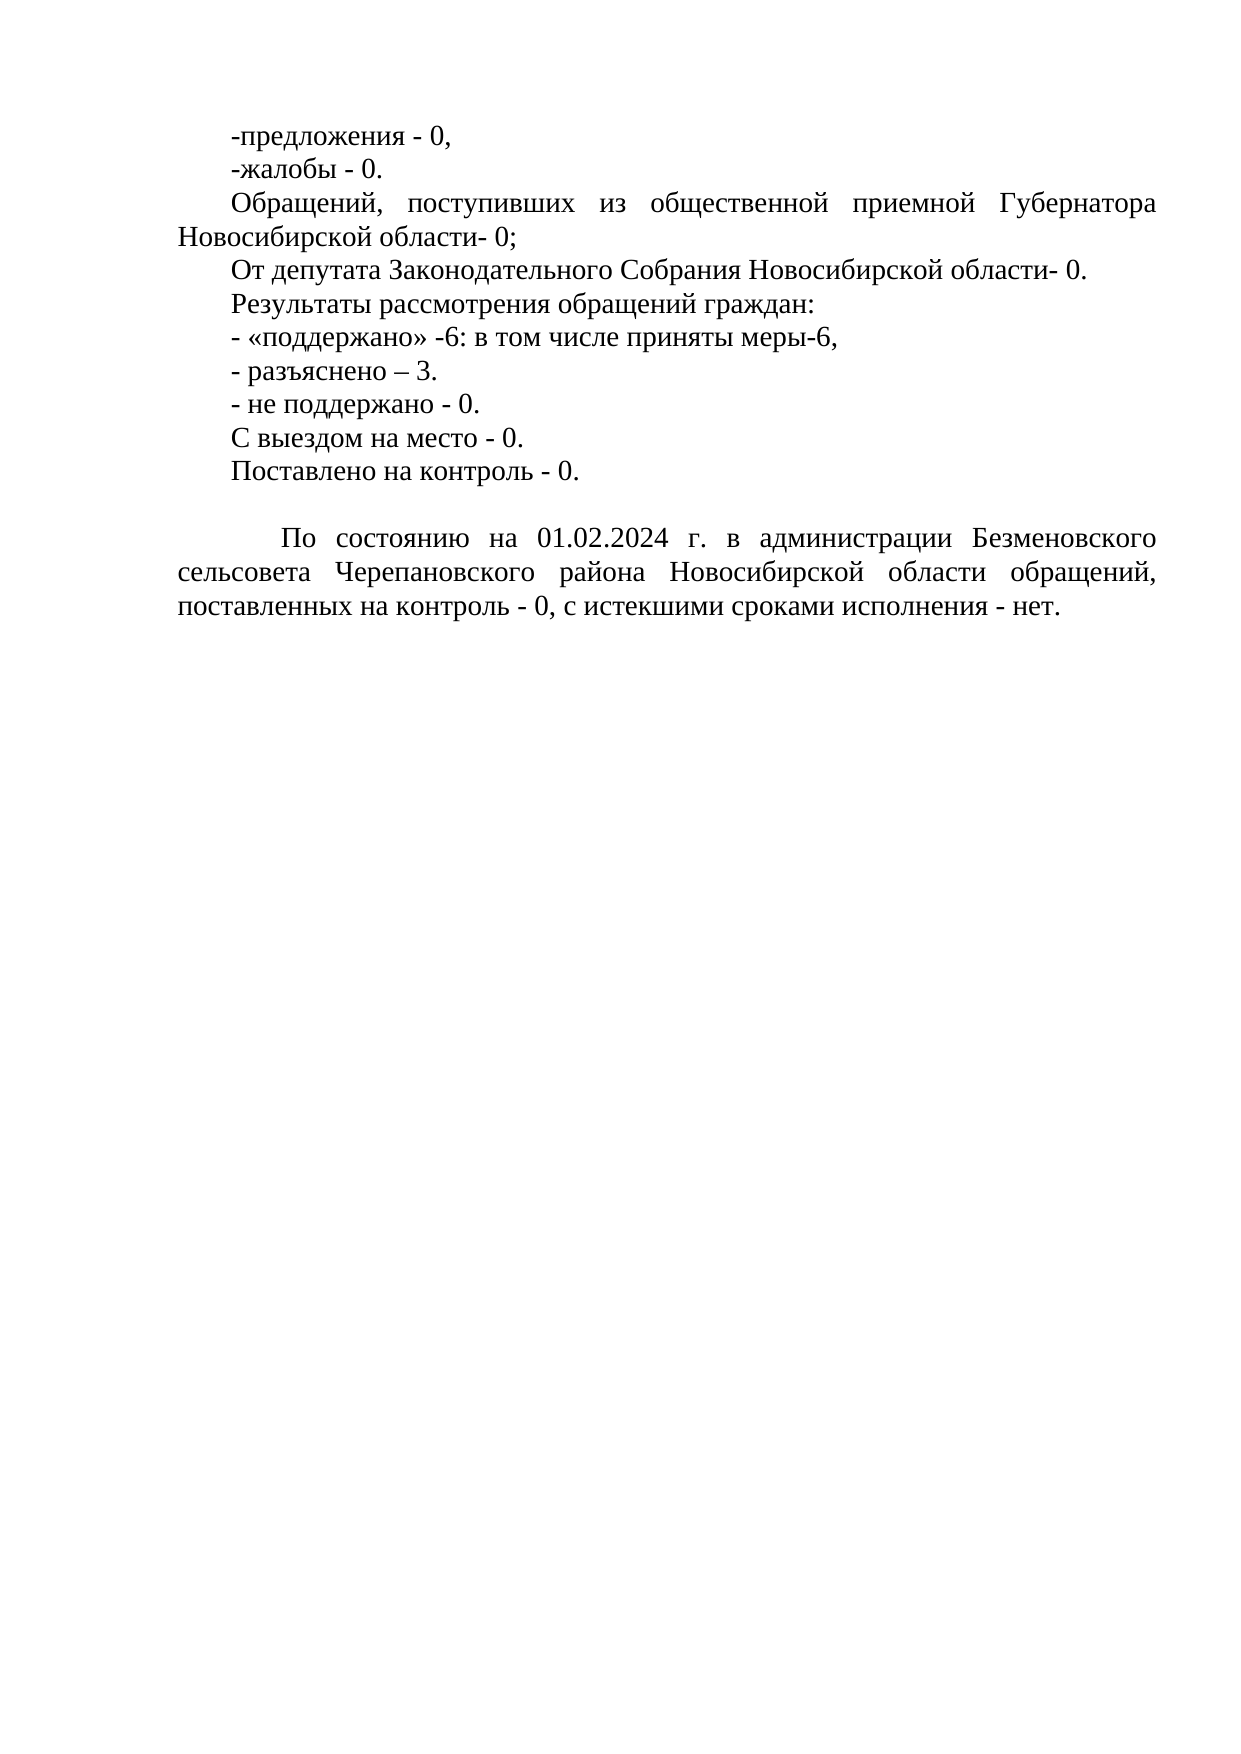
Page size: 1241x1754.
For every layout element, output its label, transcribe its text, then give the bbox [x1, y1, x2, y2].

text От депутата Законодательного Собрания Новосибирской области- 0. [177, 252, 1157, 286]
text - разъяснено – 3. [177, 353, 1157, 386]
text -предложения - 0, [177, 118, 1157, 152]
text Обращений, поступивших из общественной приемной Губернатора Новосибирской области- 0; [177, 185, 1157, 252]
text - не поддержано - 0. [177, 386, 1157, 420]
text -жалобы - 0. [177, 152, 1157, 185]
text - «поддержано» -6: в том числе приняты меры-6, [177, 319, 1157, 353]
text Поставлено на контроль - 0. [177, 453, 1157, 487]
text Результаты рассмотрения обращений граждан: [177, 286, 1157, 319]
text По состоянию на 01.02.2024 г. в администрации Безменовского сельсовета Черепановского района Новосибирской области обращений, поставленных на контроль - 0, с истекшими сроками исполнения - нет. [177, 521, 1157, 621]
text С выездом на место - 0. [177, 420, 1157, 453]
